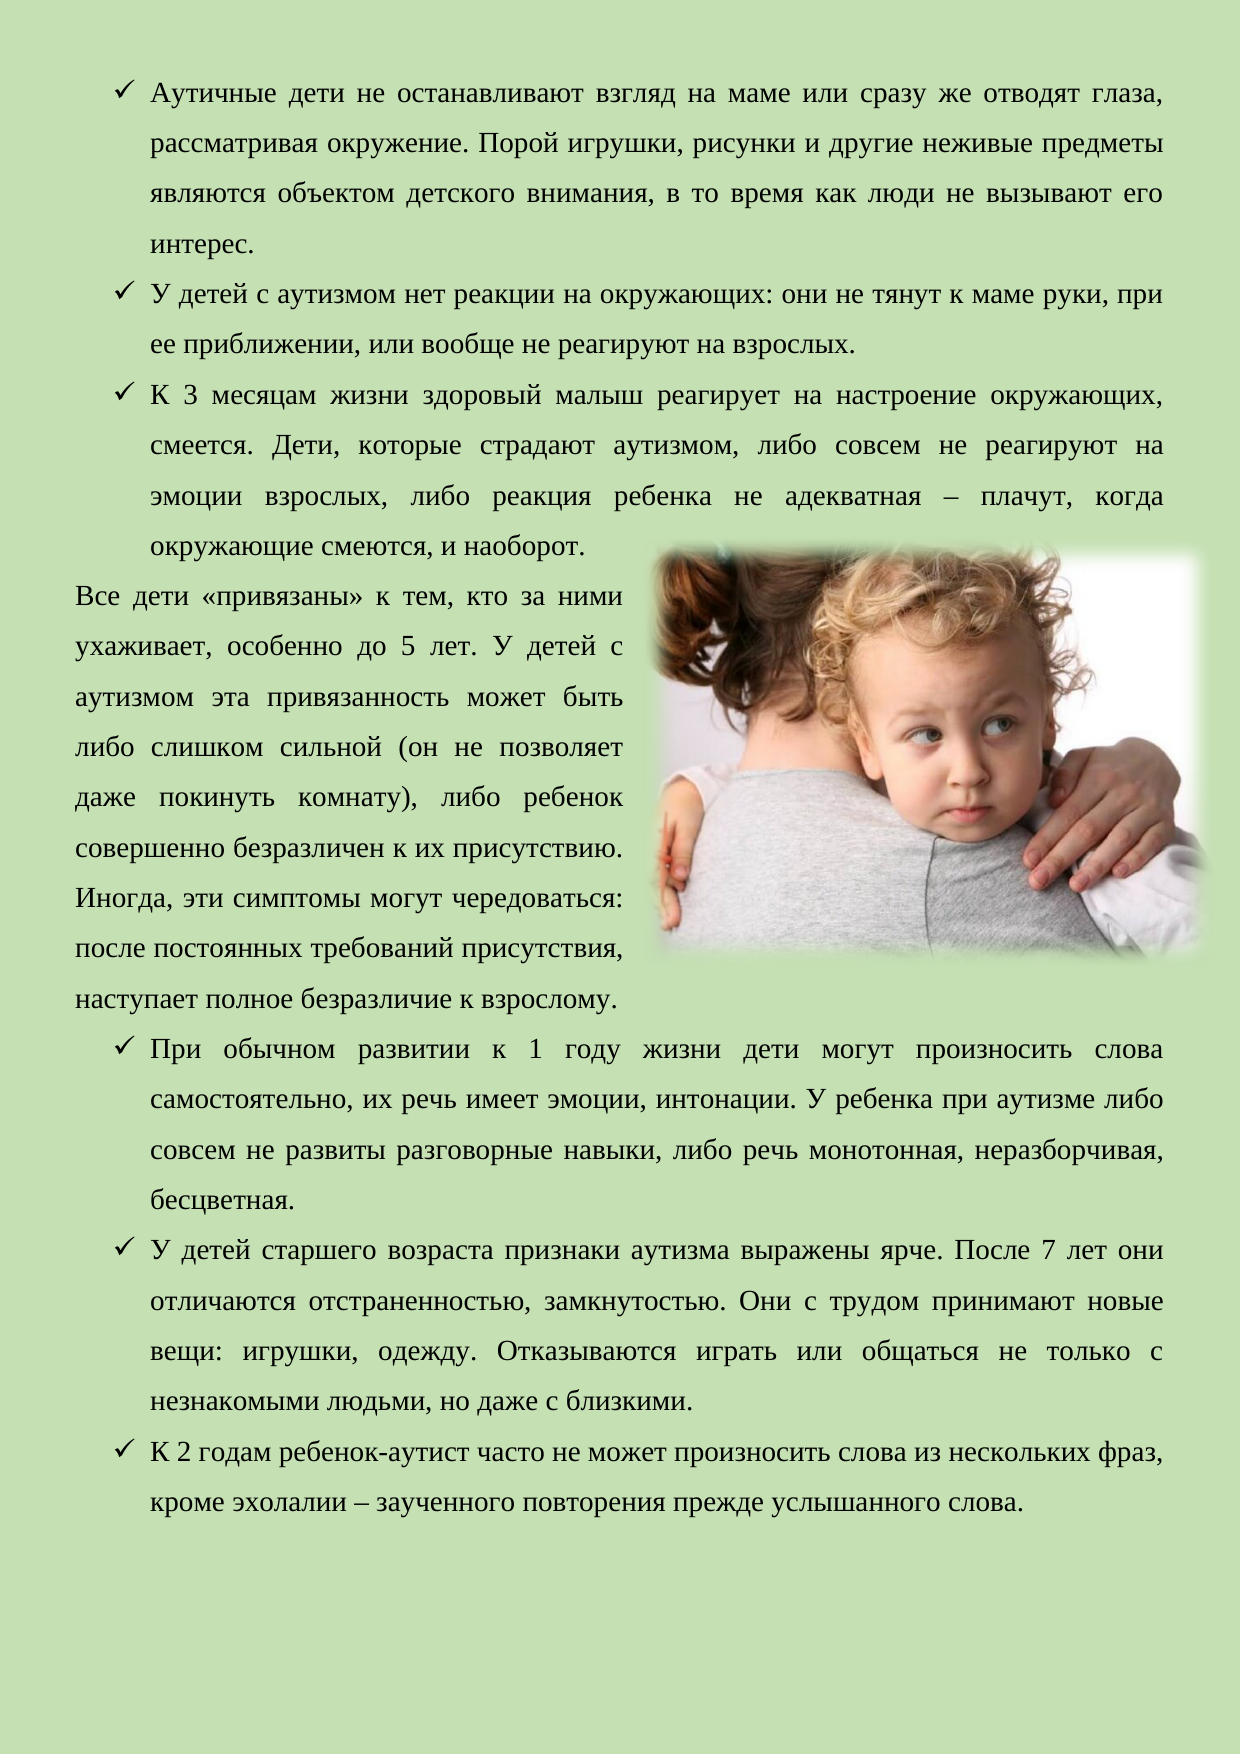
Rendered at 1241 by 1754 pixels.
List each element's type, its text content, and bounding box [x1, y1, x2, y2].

list При обычном развитии к 1 году жизни дети могут произносить слова самостоятельно, их речь имеет эмоции, интонации. У ребенка при аутизме либо совсем не развиты разговорные навыки, либо речь монотонная, неразборчивая, бесцветная. [112, 1031, 1164, 1216]
list Аутичные дети не останавливают взгляд на маме или сразу же отводят глаза, рассматривая окружение. Порой игрушки, рисунки и другие неживые предметы являются объектом детского внимания, в то время как люди не вызывают его интерес. [112, 75, 1164, 259]
picture [671, 565, 1187, 939]
list У детей с аутизмом нет реакции на окружающих: они не тянут к маме руки, при ее приближении, или вообще не реагируют на взрослых. [112, 276, 1164, 360]
list К 3 месяцам жизни здоровый малыш реагирует на настроение окружающих, смеется. Дети, которые страдают аутизмом, либо совсем не реагируют на эмоции взрослых, либо реакция ребенка не адекватная – плачут, когда окружающие смеются, и наоборот. [112, 377, 1164, 561]
list К 2 годам ребенок-аутист часто не может произносить слова из нескольких фраз, кроме эхолалии – заученного повторения прежде услышанного слова. [112, 1434, 1164, 1518]
list У детей старшего возраста признаки аутизма выражены ярче. После 7 лет они отличаются отстраненностью, замкнутостью. Они с трудом принимают новые вещи: игрушки, одежду. Отказываются играть или общаться не только с незнакомыми людьми, но даже с близкими. [112, 1232, 1164, 1417]
